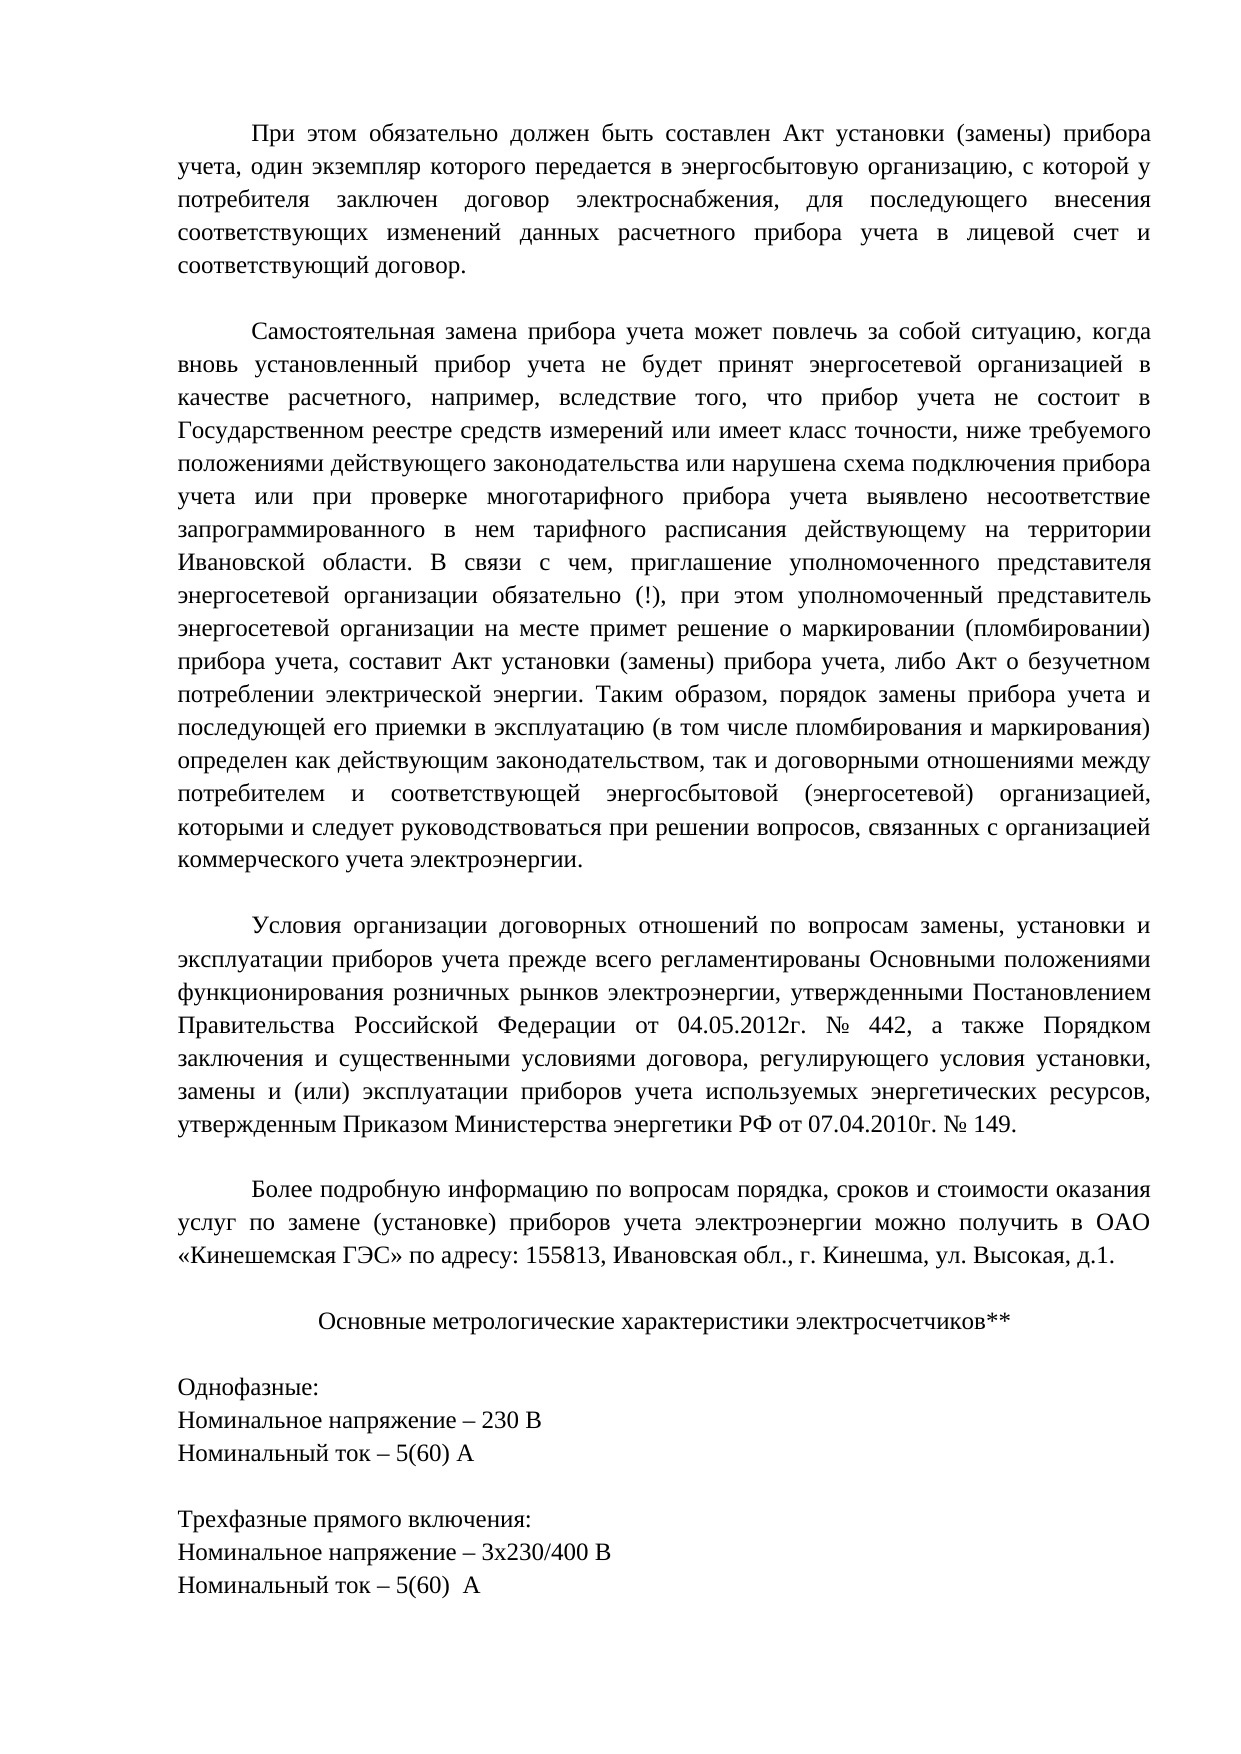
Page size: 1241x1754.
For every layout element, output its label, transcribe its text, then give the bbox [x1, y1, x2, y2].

text Номинальный ток – 5(60) А [177, 1438, 1152, 1467]
text Номинальное напряжение – 3х230/400 В [177, 1537, 1152, 1566]
text Однофазные: [177, 1372, 1152, 1401]
text Более подробную информацию по вопросам порядка, сроков и стоимости оказания услуг по замене (установке) приборов учета электроэнергии можно получить в ОАО «Кинешемская ГЭС» по адресу: 155813, Ивановская обл., г. Кинешма, ул. Высокая, д.1. [177, 1174, 1152, 1269]
text Самостоятельная замена прибора учета может повлечь за собой ситуацию, когда вновь установленный прибор учета не будет принят энергосетевой организацией в качестве расчетного, например, вследствие того, что прибор учета не состоит в Государственном реестре средств измерений или имеет класс точности, ниже требуемого положениями действующего законодательства или нарушена схема подключения прибора учета или при проверке многотарифного прибора учета выявлено несоответствие запрограммированного в нем тарифного расписания действующему на территории Ивановской области. В связи с чем, приглашение уполномоченного представителя энергосетевой организации обязательно (!), при этом уполномоченный представитель энергосетевой организации на месте примет решение о маркировании (пломбировании) прибора учета, составит Акт установки (замены) прибора учета, либо Акт о безучетном потреблении электрической энергии. Таким образом, порядок замены прибора учета и последующей его приемки в эксплуатацию (в том числе пломбирования и маркирования) определен как действующим законодательством, так и договорными отношениями между потребителем и соответствующей энергосбытовой (энергосетевой) организацией, которыми и следует руководствоваться при решении вопросов, связанных с организацией коммерческого учета электроэнергии. [177, 316, 1152, 873]
text Условия организации договорных отношений по вопросам замены, установки и эксплуатации приборов учета прежде всего регламентированы Основными положениями функционирования розничных рынков электроэнергии, утвержденными Постановлением Правительства Российской Федерации от 04.05.2012г. № 442, а также Порядком заключения и существенными условиями договора, регулирующего условия установки, замены и (или) эксплуатации приборов учета используемых энергетических ресурсов, утвержденным Приказом Министерства энергетики РФ от 07.04.2010г. № 149. [177, 911, 1152, 1137]
text Основные метрологические характеристики электросчетчиков** [177, 1306, 1152, 1335]
text Номинальный ток – 5(60) А [177, 1570, 1152, 1599]
text Номинальное напряжение – 230 В [177, 1405, 1152, 1434]
text Трехфазные прямого включения: [177, 1504, 1152, 1533]
text При этом обязательно должен быть составлен Акт установки (замены) прибора учета, один экземпляр которого передается в энергосбытовую организацию, с которой у потребителя заключен договор электроснабжения, для последующего внесения соответствующих изменений данных расчетного прибора учета в лицевой счет и соответствующий договор. [177, 118, 1152, 279]
